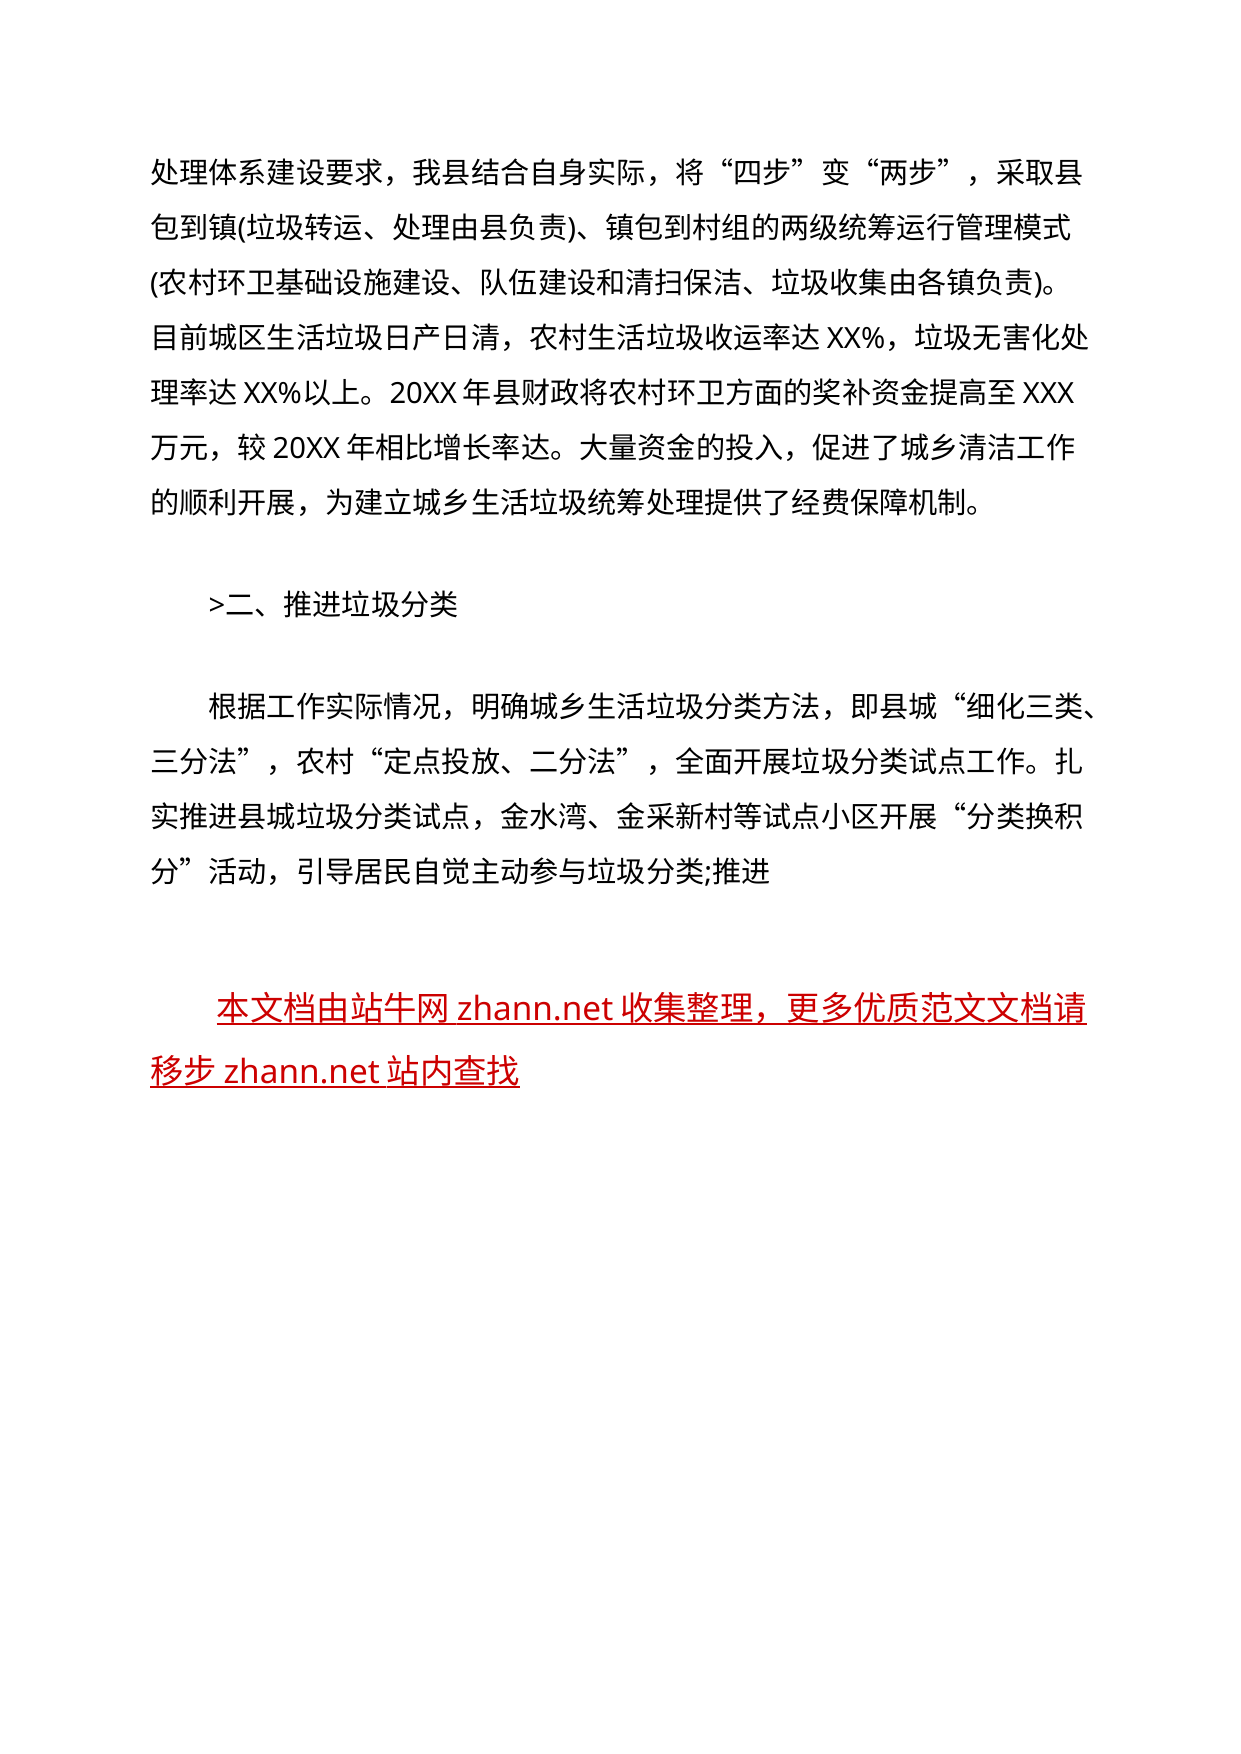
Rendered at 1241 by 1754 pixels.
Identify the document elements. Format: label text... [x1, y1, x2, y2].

text >二、推进垃圾分类 [150, 582, 1090, 624]
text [150, 150, 1090, 522]
text 根据工作实际情况，明确城乡生活垃圾分类方法，即县城“细化三类、三分法”，农村“定点投放、二分法”，全面开展垃圾分类试点工作。扎实推进县城垃圾分类试点，金水湾、金采新村等试点小区开展“分类换积分”活动，引导居民自觉主动参与垃圾分类;推进 [150, 684, 1090, 891]
text 本文档由站牛网zhann.net收集整理，更多优质范文文档请移步zhann.net站内查找 [150, 982, 1090, 1093]
